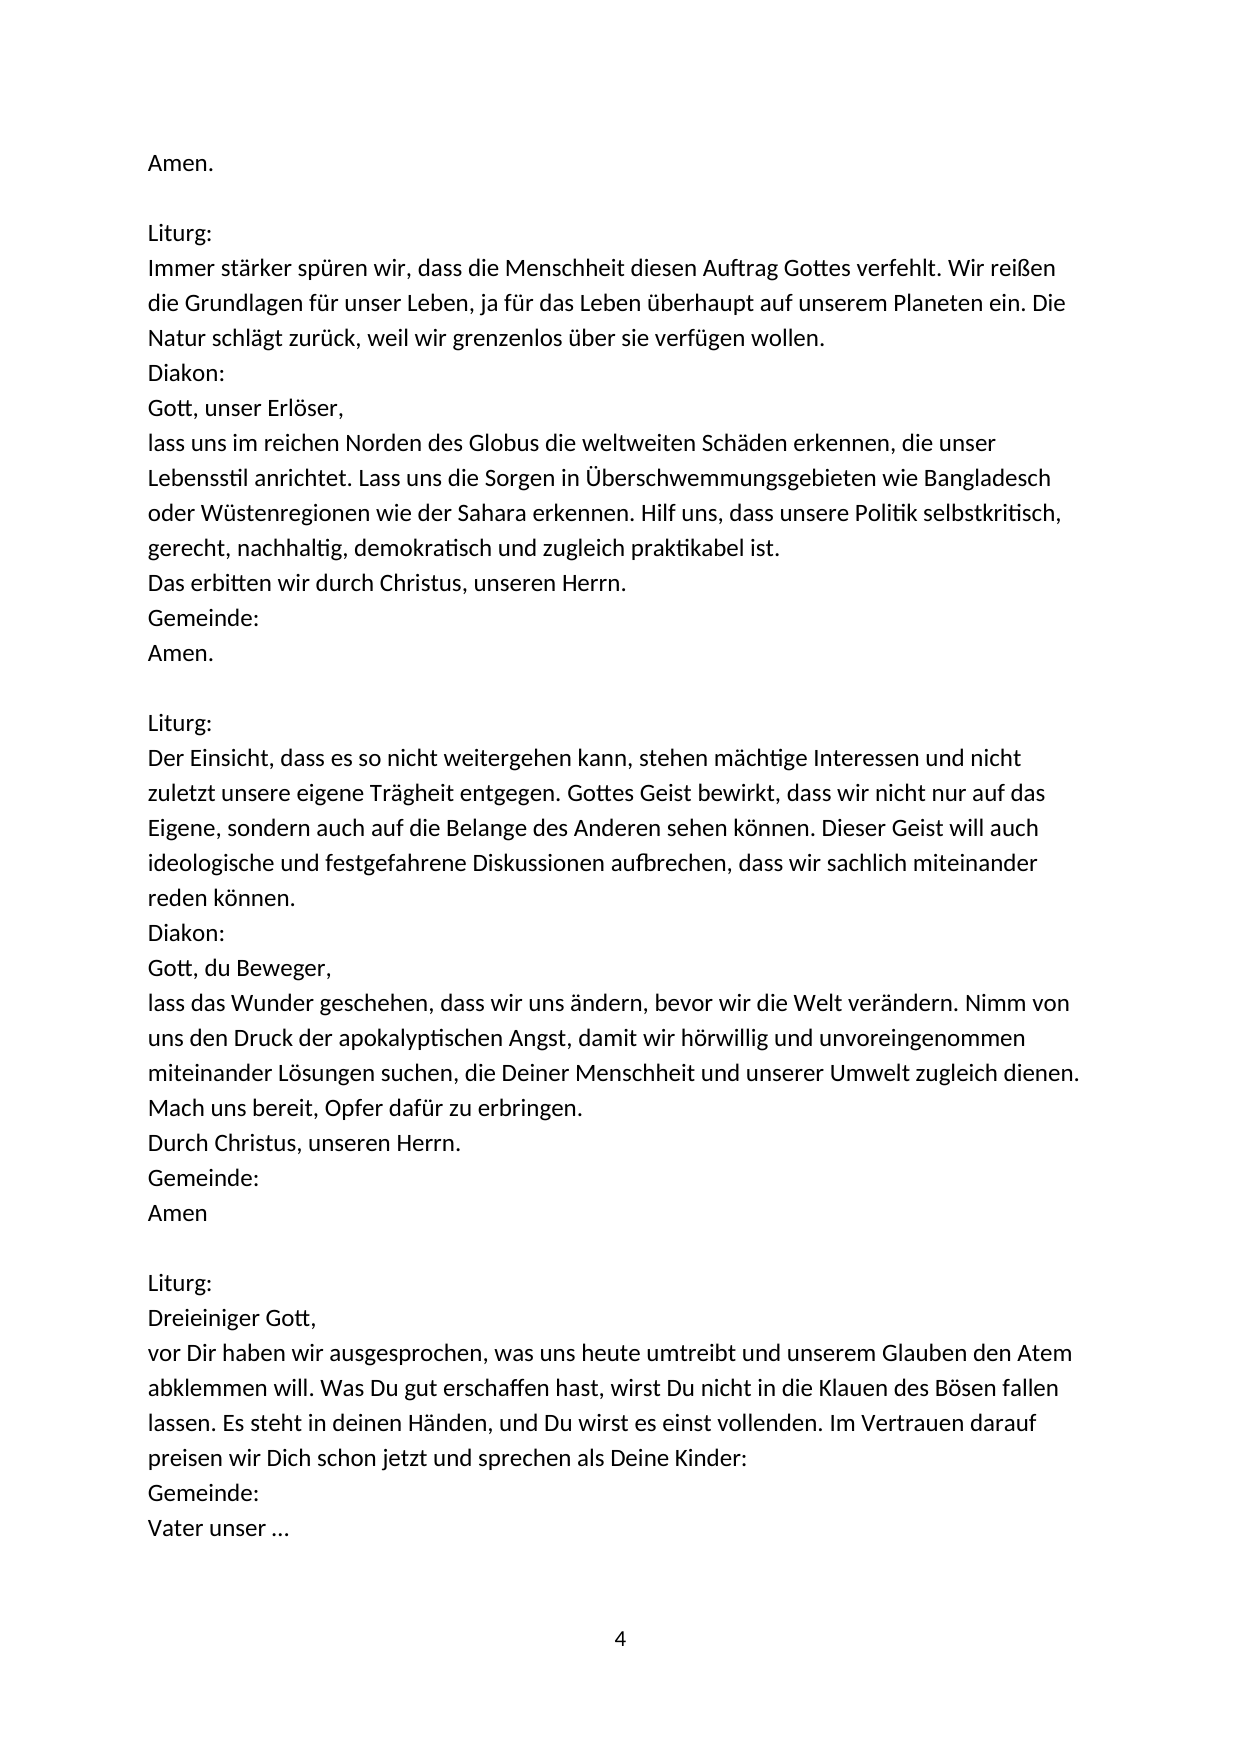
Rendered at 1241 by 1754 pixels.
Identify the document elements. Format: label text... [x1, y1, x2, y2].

text Gemeinde: [148, 1478, 1093, 1508]
text Gemeinde: [148, 603, 1093, 633]
text Liturg: [148, 218, 1093, 248]
text Immer stärker spüren wir, dass die Menschheit diesen Auftrag Gottes verfehlt. Wir reißen die Grundlagen für unser Leben, ja für das Leben überhaupt auf unserem Planeten ein. Die Natur schlägt zurück, weil wir grenzenlos über sie verfügen wollen. [148, 253, 1093, 353]
text Diakon: [148, 918, 1093, 948]
text Gemeinde: [148, 1163, 1093, 1193]
text Amen. [148, 148, 1093, 178]
text Diakon: [148, 358, 1093, 388]
text Durch Christus, unseren Herrn. [148, 1128, 1093, 1158]
text Der Einsicht, dass es so nicht weitergehen kann, stehen mächtige Interessen und nicht zuletzt unsere eigene Trägheit entgegen. Gottes Geist bewirkt, dass wir nicht nur auf das Eigene, sondern auch auf die Belange des Anderen sehen können. Dieser Geist will auch ideologische und festgefahrene Diskussionen aufbrechen, dass wir sachlich miteinander reden können. [148, 743, 1093, 913]
text Dreieiniger Gott, [148, 1303, 1093, 1333]
text vor Dir haben wir ausgesprochen, was uns heute umtreibt und unserem Glauben den Atem abklemmen will. Was Du gut erschaffen hast, wirst Du nicht in die Klauen des Bösen fallen lassen. Es steht in deinen Händen, und Du wirst es einst vollenden. Im Vertrauen darauf preisen wir Dich schon jetzt und sprechen als Deine Kinder: [148, 1338, 1093, 1473]
text Amen. [148, 638, 1093, 668]
text Amen [148, 1198, 1093, 1228]
text Vater unser … [148, 1513, 1093, 1543]
text lass das Wunder geschehen, dass wir uns ändern, bevor wir die Welt verändern. Nimm von uns den Druck der apokalyptischen Angst, damit wir hörwillig und unvoreingenommen miteinander Lösungen suchen, die Deiner Menschheit und unserer Umwelt zugleich dienen. Mach uns bereit, Opfer dafür zu erbringen. [148, 988, 1093, 1123]
text Liturg: [148, 708, 1093, 738]
text Gott, unser Erlöser, [148, 393, 1093, 423]
text Gott, du Beweger, [148, 953, 1093, 983]
text lass uns im reichen Norden des Globus die weltweiten Schäden erkennen, die unser Lebensstil anrichtet. Lass uns die Sorgen in Überschwemmungsgebieten wie Bangladesch oder Wüstenregionen wie der Sahara erkennen. Hilf uns, dass unsere Politik selbstkritisch, gerecht, nachhaltig, demokratisch und zugleich praktikabel ist. [148, 428, 1093, 563]
text Liturg: [148, 1268, 1093, 1298]
text Das erbitten wir durch Christus, unseren Herrn. [148, 568, 1093, 598]
